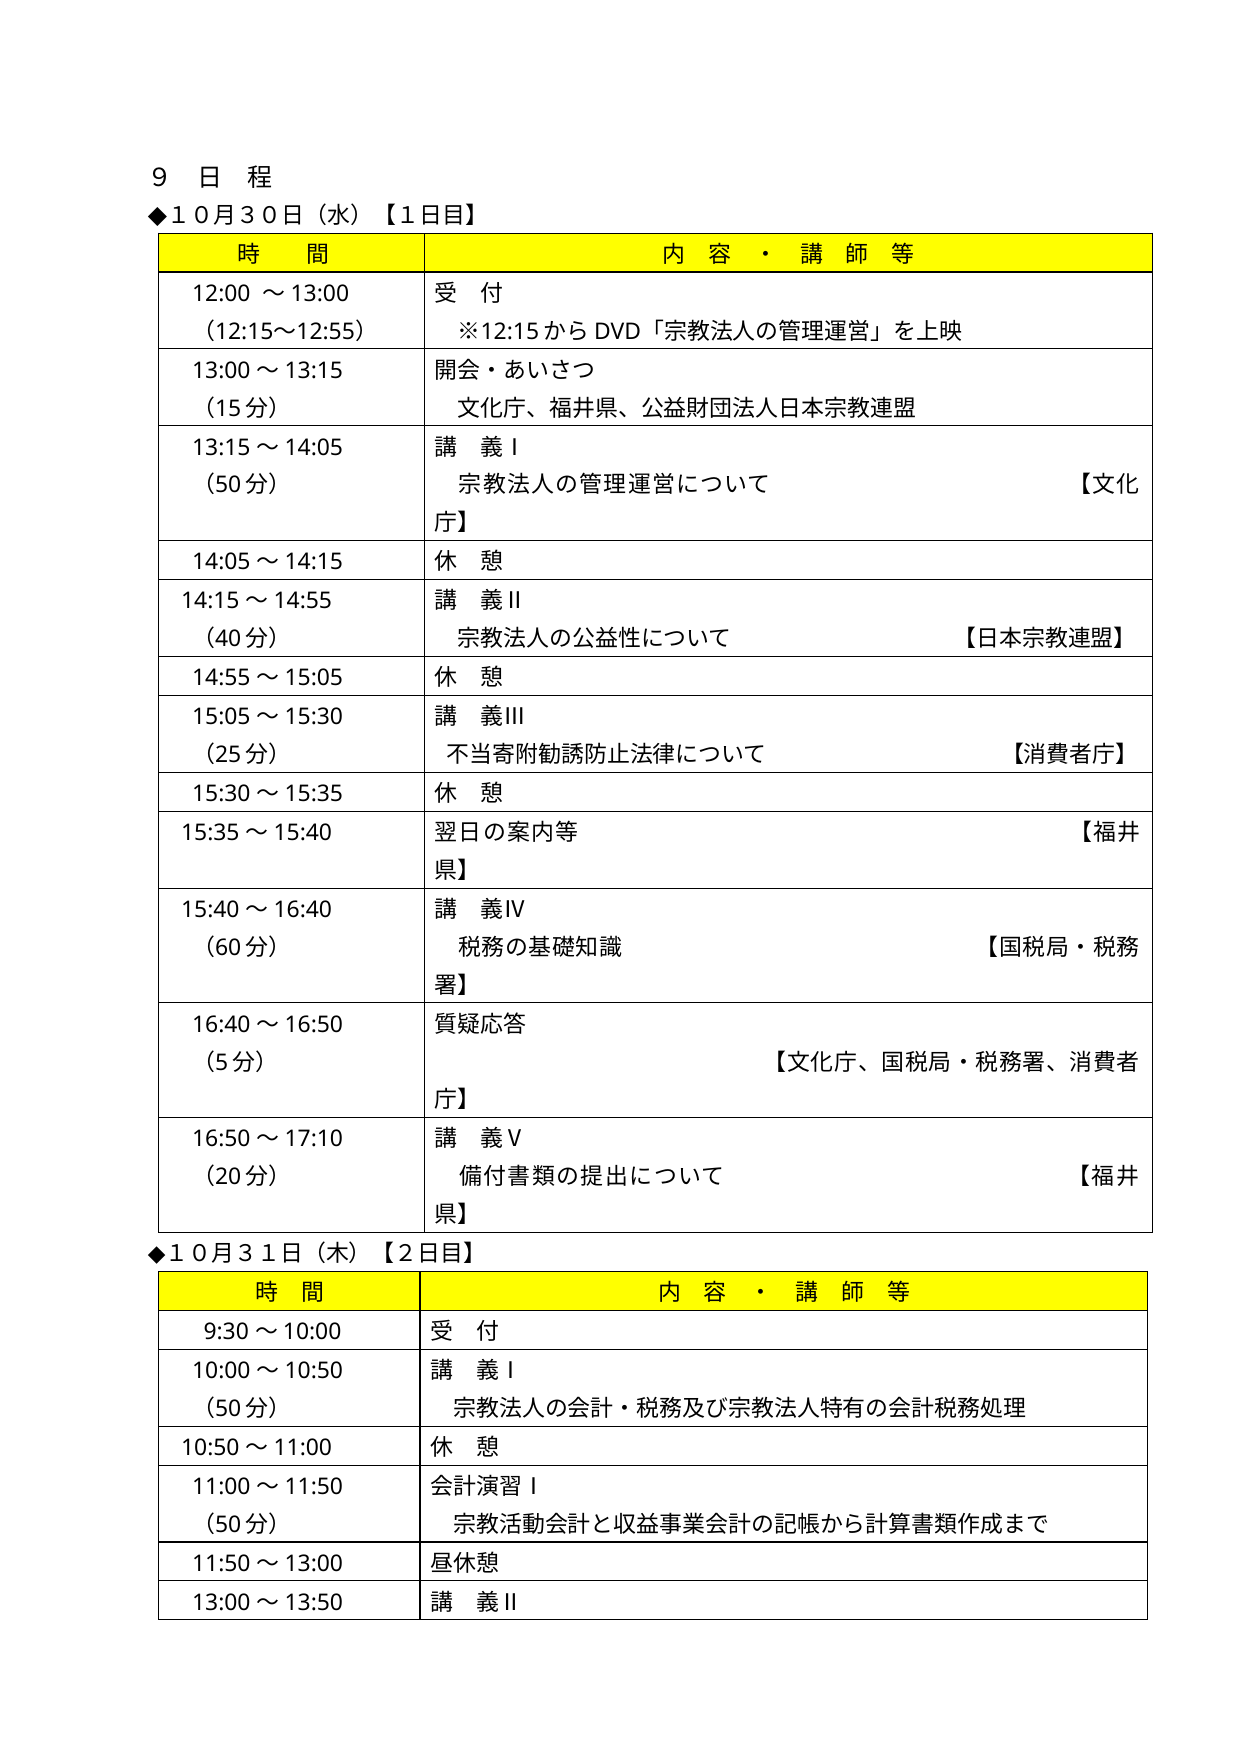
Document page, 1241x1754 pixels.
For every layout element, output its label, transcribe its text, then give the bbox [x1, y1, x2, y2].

table_header 時 間 [159, 234, 424, 271]
table_cell 14:55 ～ 15:05 [159, 657, 424, 695]
table_cell 10:50 ～ 11:00 [159, 1427, 419, 1464]
table_cell 11:00 ～ 11:50 （50分） [159, 1466, 419, 1541]
table_cell 14:05 ～ 14:15 [159, 541, 424, 579]
table_cell 13:15 ～ 14:05 （50分） [159, 426, 424, 540]
text ９ 日 程 [148, 157, 1092, 194]
table_cell 講 義Ⅱ 宗教法人の公益性について 【日本宗教連盟】 [425, 580, 1152, 656]
table_cell 講 義Ⅰ 宗教法人の会計・税務及び宗教法人特有の会計税務処理 [421, 1350, 1147, 1426]
table_cell 16:50 ～ 17:10 （20分） [159, 1118, 424, 1232]
table_cell 13:00 ～ 13:15 （15分） [159, 349, 424, 425]
table_header 内 容 ・ 講 師 等 [421, 1272, 1147, 1310]
table_cell 講 義Ⅴ 備付書類の提出について 【福井県】 [425, 1118, 1152, 1232]
table_cell 16:40 ～ 16:50 （5分） [159, 1003, 424, 1117]
table_cell 休 憩 [425, 773, 1152, 811]
table_cell 10:00 ～ 10:50 （50分） [159, 1350, 419, 1426]
table_cell 15:35 ～ 15:40 [159, 812, 424, 887]
table_cell 講 義Ⅳ 税務の基礎知識 【国税局・税務署】 [425, 889, 1152, 1002]
table_cell 9:30 ～ 10:00 [159, 1311, 419, 1349]
table_cell 講 義Ⅲ 不当寄附勧誘防止法律について 【消費者庁】 [425, 696, 1152, 772]
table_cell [421, 1581, 1147, 1619]
text ◆１０月３１日（木）【２日目】 [148, 1233, 967, 1271]
table_cell 13:00 ～ 13:50 （50分） [159, 1581, 419, 1619]
table_cell 受 付 [421, 1311, 1147, 1349]
table_header 内 容 ・ 講 師 等 [425, 234, 1152, 271]
table_cell 翌日の案内等 【福井県】 [425, 812, 1152, 887]
table_cell 休 憩 [425, 657, 1152, 695]
table_cell 休 憩 [421, 1427, 1147, 1464]
table_cell 質疑応答 【文化庁、国税局・税務署、消費者庁】 [425, 1003, 1152, 1117]
table_cell 開会・あいさつ 文化庁、福井県、公益財団法人日本宗教連盟 [425, 349, 1152, 425]
table_cell 12:00 ～ 13:00 （12:15～12:55） [159, 273, 424, 348]
text ◆１０月３０日（水）【１日目】 [148, 194, 1092, 232]
table_cell 受 付 ※12:15からDVD「宗教法人の管理運営」を上映 [425, 273, 1152, 348]
table_cell 講 義Ⅰ 宗教法人の管理運営について 【文化庁】 [425, 426, 1152, 540]
table_cell 14:15 ～ 14:55 （40分） [159, 580, 424, 656]
table_cell 15:30 ～ 15:35 [159, 773, 424, 811]
table_cell 会計演習Ⅰ 宗教活動会計と収益事業会計の記帳から計算書類作成まで [421, 1466, 1147, 1541]
table_cell 昼休憩 [421, 1543, 1147, 1580]
table_cell 15:05 ～ 15:30 （25分） [159, 696, 424, 772]
table_cell 15:40 ～ 16:40 （60分） [159, 889, 424, 1002]
table_cell 休 憩 [425, 541, 1152, 579]
table_header 時 間 [159, 1272, 419, 1310]
table_cell 11:50 ～ 13:00 [159, 1543, 419, 1580]
